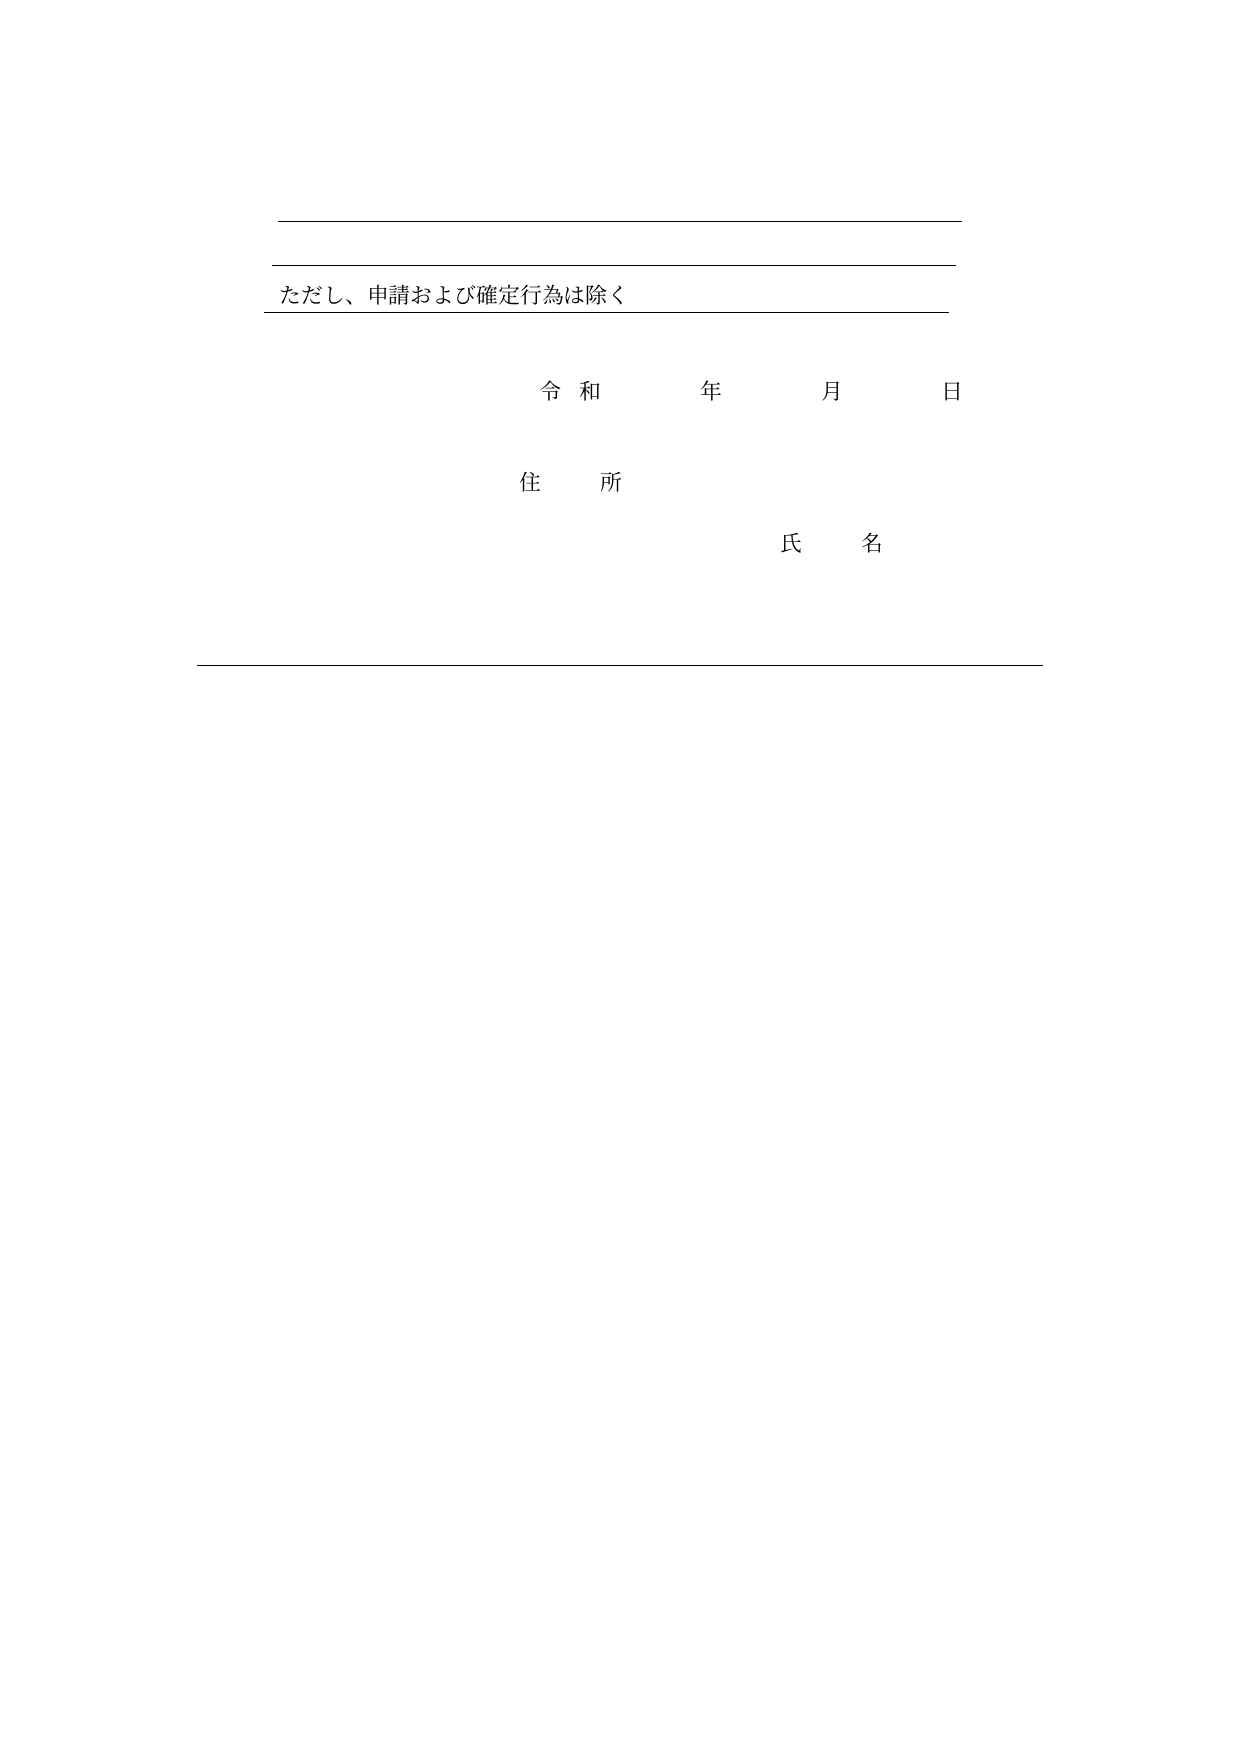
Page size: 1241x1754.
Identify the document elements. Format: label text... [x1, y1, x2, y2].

text 住 所 [178, 451, 1062, 512]
text 令和 年 月 日 [178, 359, 1062, 420]
text 氏 名 [178, 512, 1062, 572]
